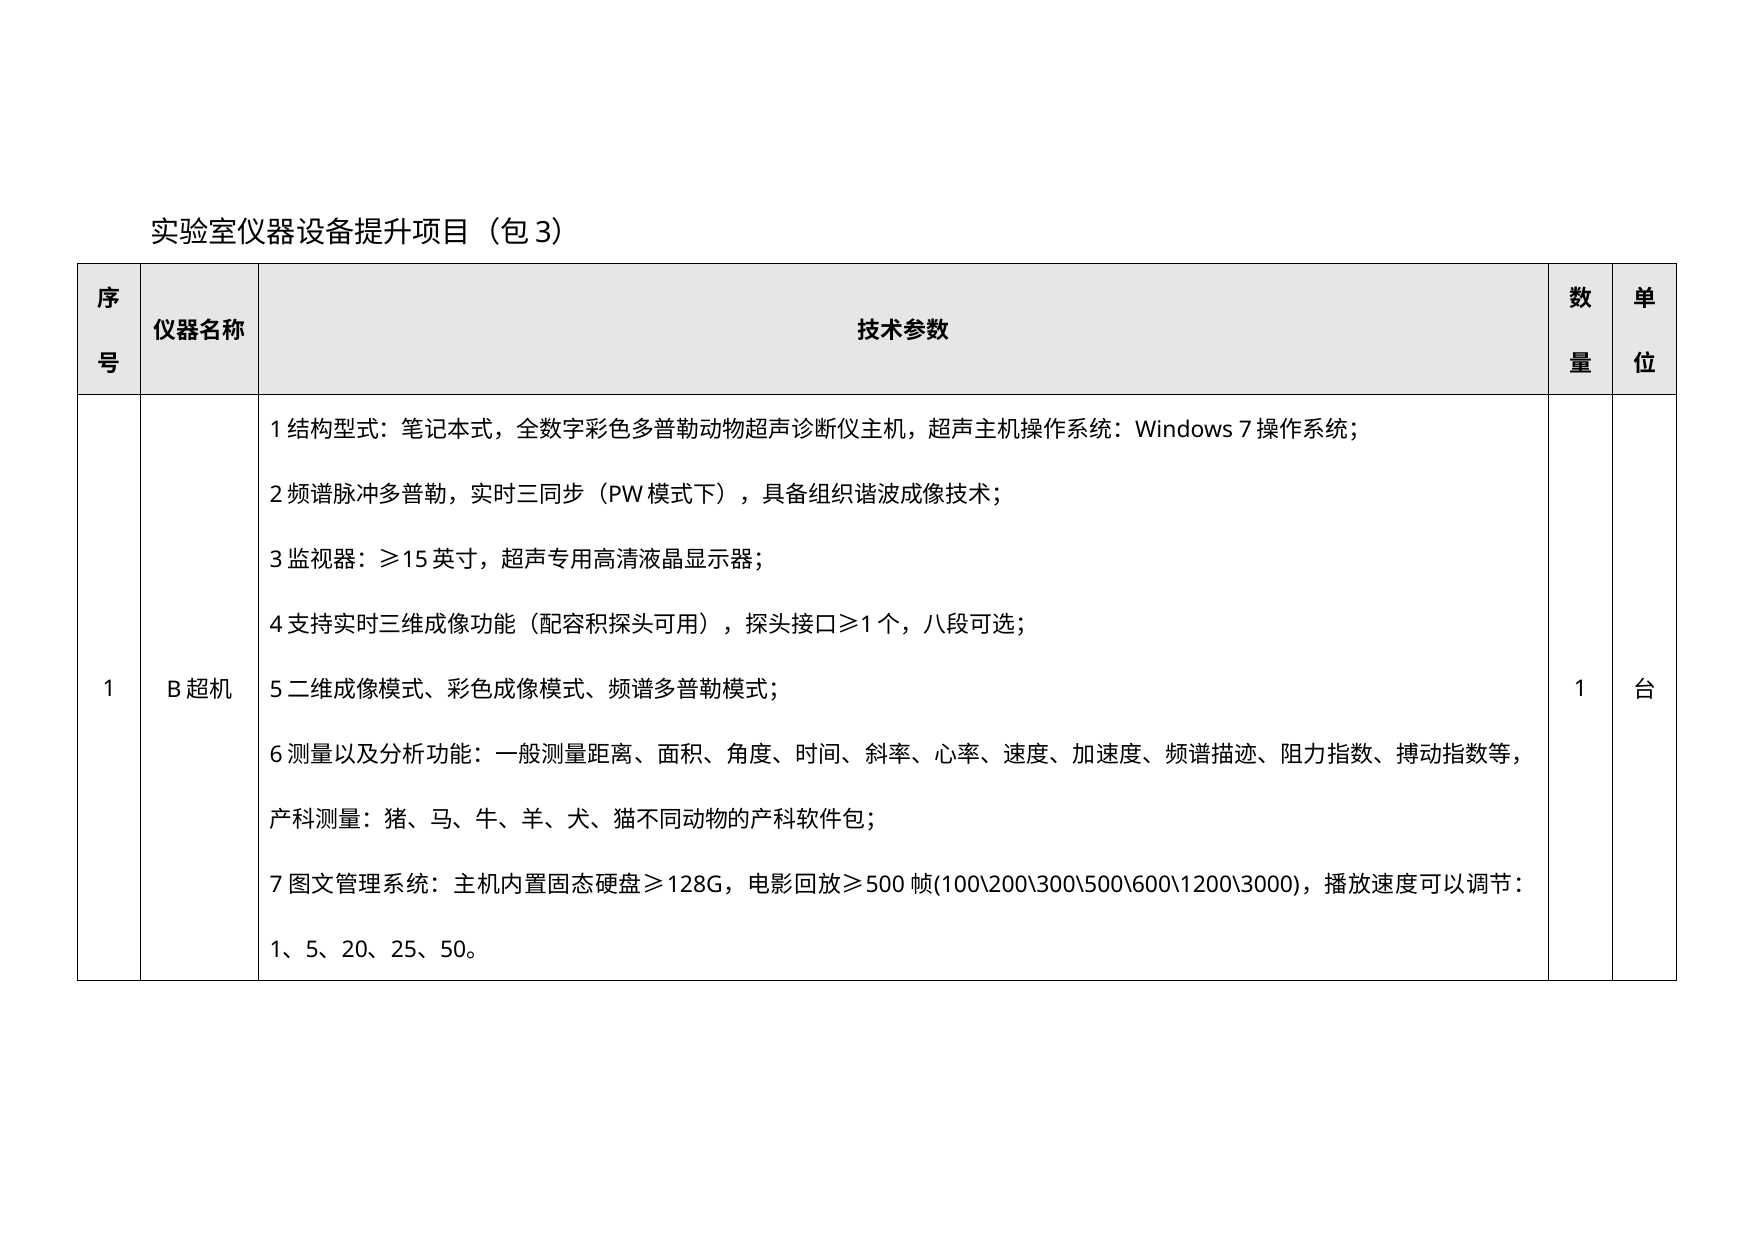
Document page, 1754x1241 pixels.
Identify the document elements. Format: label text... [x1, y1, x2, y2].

table_cell 1结构型式：笔记本式，全数字彩色多普勒动物超声诊断仪主机，超声主机操作系统：Windows 7操作系统； 2频谱脉冲多普勒，实时三同步（PW模式下），具备组织谐波成像技术； 3监视器：≥15英寸，超声专用高清液晶显示器； 4支持实时三维成像功能（配容积探头可用），探头接口≥1个，八段可选； 5二维成像模式、彩色成像模式、频谱多普勒模式； 6测量以及分析功能：一般测量距离、面积、角度、时间、斜率、心率、速度、加速度、频谱描迹、阻力指数、搏动指数等，产科测量：猪、马、牛、羊、犬、猫不同动物的产科软件包； 7图文管理系统：主机内置固态硬盘≥128G，电影回放≥500帧(100\200\300\500\600\1200\3000)，播放速度可以调节：1、5、20、25、50。 [259, 395, 1548, 980]
table_cell 1 [78, 395, 140, 980]
text 实验室仪器设备提升项目（包3） [150, 198, 1604, 263]
table_header 技术参数 [259, 264, 1548, 394]
table_header 序号 [78, 264, 140, 394]
table_header 仪器名称 [141, 264, 258, 394]
table_cell 台 [1613, 395, 1676, 980]
table_header 数量 [1549, 264, 1612, 394]
table_header 单位 [1613, 264, 1676, 394]
table_cell 1 [1549, 395, 1612, 980]
table_cell B超机 [141, 395, 258, 980]
